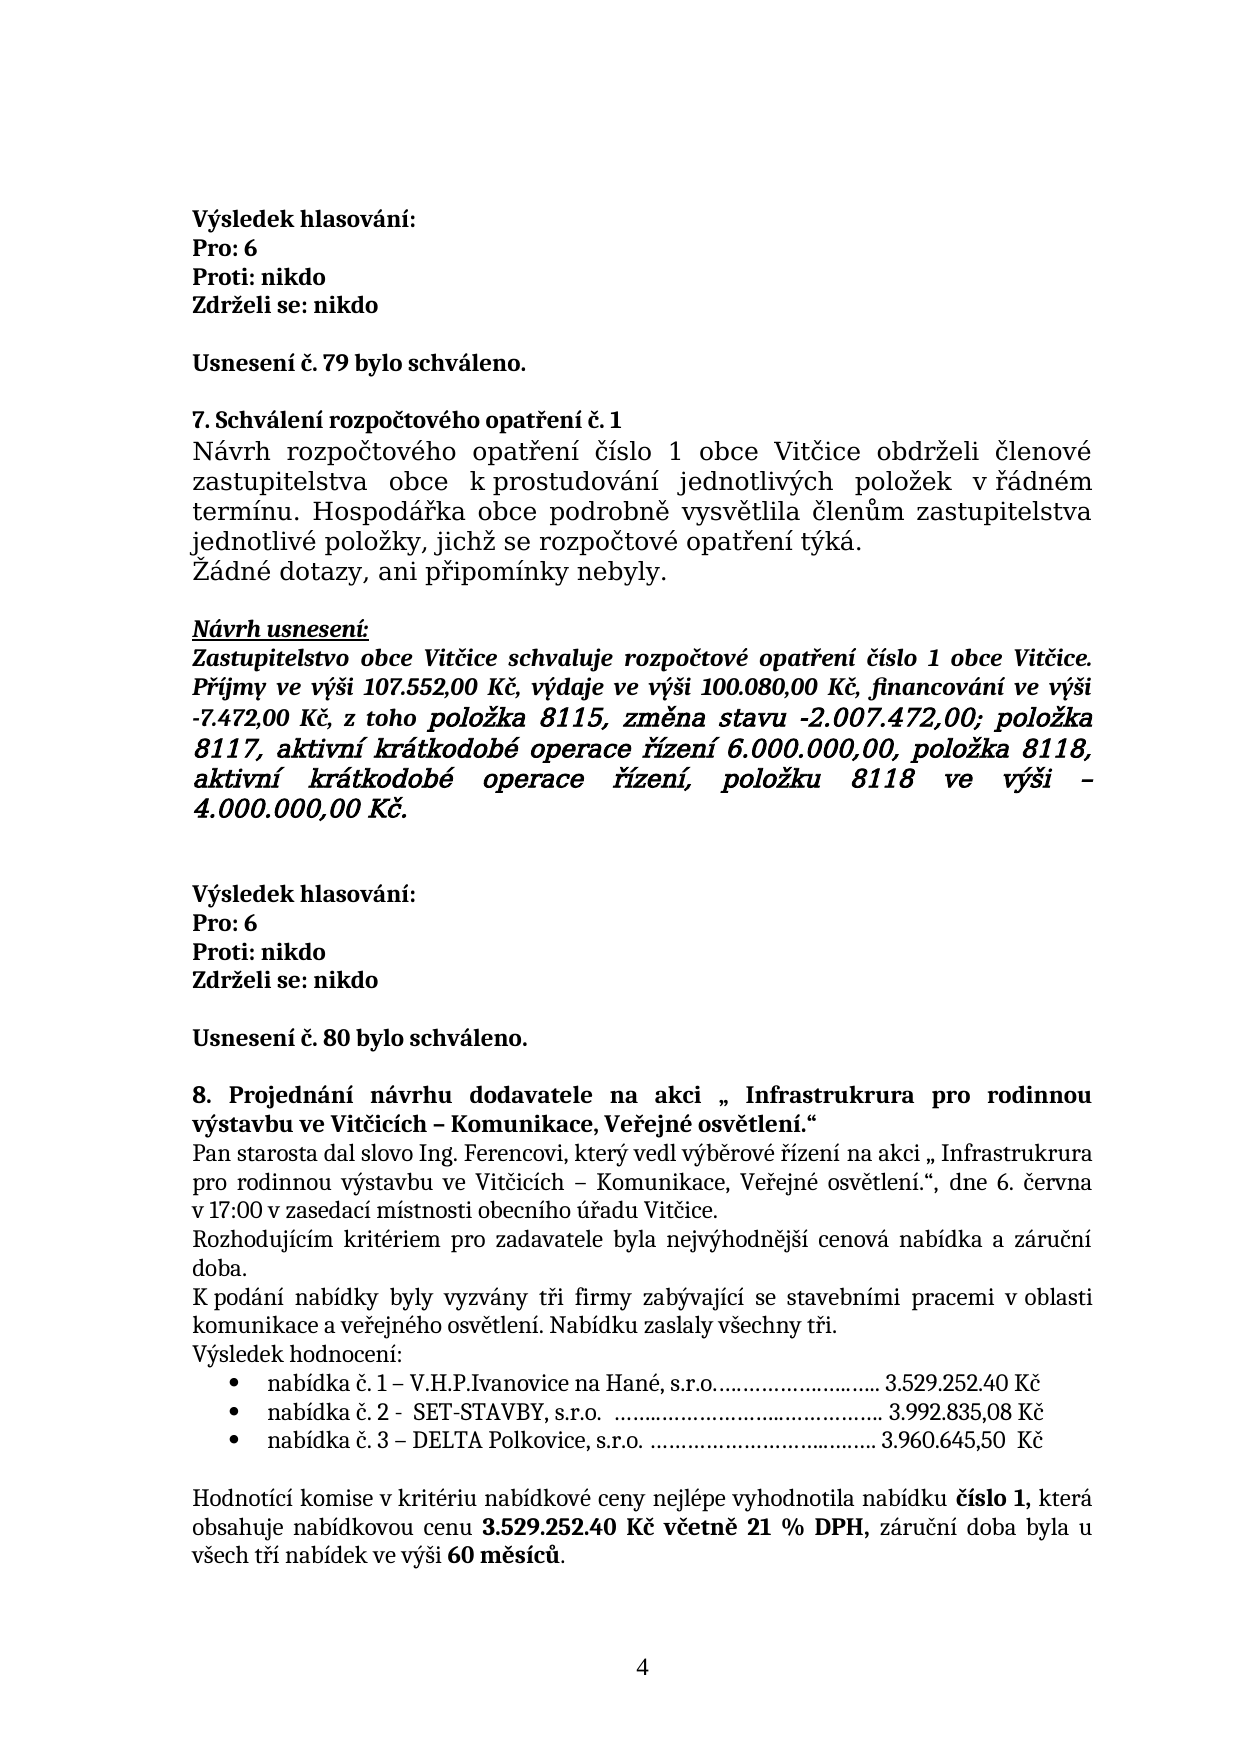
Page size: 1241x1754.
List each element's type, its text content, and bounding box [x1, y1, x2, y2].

text Výsledek hlasování: [192, 205, 1093, 234]
text Hodnotící komise v kritériu nabídkové ceny nejlépe vyhodnotila nabídku číslo 1, která obsahuje nabídkovou cenu 3.529.252.40 Kč včetně 21 % DPH, záruční doba byla u všech tří nabídek ve výši 60 měsíců. [192, 1484, 1093, 1570]
text Zastupitelstvo obce Vitčice schvaluje rozpočtové opatření číslo 1 obce Vitčice. Příjmy ve výši 107.552,00 Kč, výdaje ve výši 100.080,00 Kč, financování ve výši -7.472,00 Kč, z toho položka 8115, změna stavu -2.007.472,00; položka 8117, aktivní krátkodobé operace řízení 6.000.000,00, položka 8118, aktivní krátkodobé operace řízení, položku 8118 ve výši – 4.000.000,00 Kč. [192, 644, 1093, 822]
text 8. Projednání návrhu dodavatele na akci „ Infrastrukrura pro rodinnou výstavbu ve Vitčicích – Komunikace, Veřejné osvětlení.“ [192, 1081, 1093, 1139]
text Rozhodujícím kritériem pro zadavatele byla nejvýhodnější cenová nabídka a záruční doba. [192, 1225, 1093, 1282]
text Pro: 6 [192, 234, 1093, 263]
text K podání nabídky byly vyzvány tři firmy zabývající se stavebními pracemi v oblasti komunikace a veřejného osvětlení. Nabídku zaslaly všechny tři. [192, 1282, 1093, 1340]
text Pro: 6 [192, 909, 1093, 937]
text Zdrželi se: nikdo [192, 966, 1093, 995]
text Žádné dotazy, ani připomínky nebyly. [192, 555, 1093, 585]
text Návrh rozpočtového opatření číslo 1 obce Vitčice obdrželi členové zastupitelstva obce k prostudování jednotlivých položek v řádném termínu. Hospodářka obce podrobně vysvětlila členům zastupitelstva jednotlivé položky, jichž se rozpočtové opatření týká. [192, 435, 1093, 555]
text Proti: nikdo [192, 937, 1093, 966]
list nabídka č. 1 – V.H.P.Ivanovice na Hané, s.r.o.….………….…..….. 3.529.252.40 Kč [229, 1369, 1093, 1397]
text Výsledek hlasování: [192, 880, 1093, 909]
list nabídka č. 2 - SET-STAVBY, s.r.o. ……..………………..……………. 3.992.835,08 Kč [229, 1397, 1093, 1426]
text 7. Schválení rozpočtového opatření č. 1 [192, 406, 1093, 435]
text Výsledek hodnocení: [192, 1340, 1093, 1369]
text Pan starosta dal slovo Ing. Ferencovi, který vedl výběrové řízení na akci „ Infrastrukrura pro rodinnou výstavbu ve Vitčicích – Komunikace, Veřejné osvětlení.“, dne 6. června v 17:00 v zasedací místnosti obecního úřadu Vitčice. [192, 1139, 1093, 1225]
text Návrh usnesení: [192, 615, 1093, 644]
list nabídka č. 3 – DELTA Polkovice, s.r.o. ………………………..….…. 3.960.645,50 Kč [229, 1426, 1093, 1455]
text Zdrželi se: nikdo [192, 291, 1093, 320]
text Proti: nikdo [192, 263, 1093, 291]
text Usnesení č. 80 bylo schváleno. [192, 1024, 1093, 1052]
text Usnesení č. 79 bylo schváleno. [192, 349, 1093, 378]
